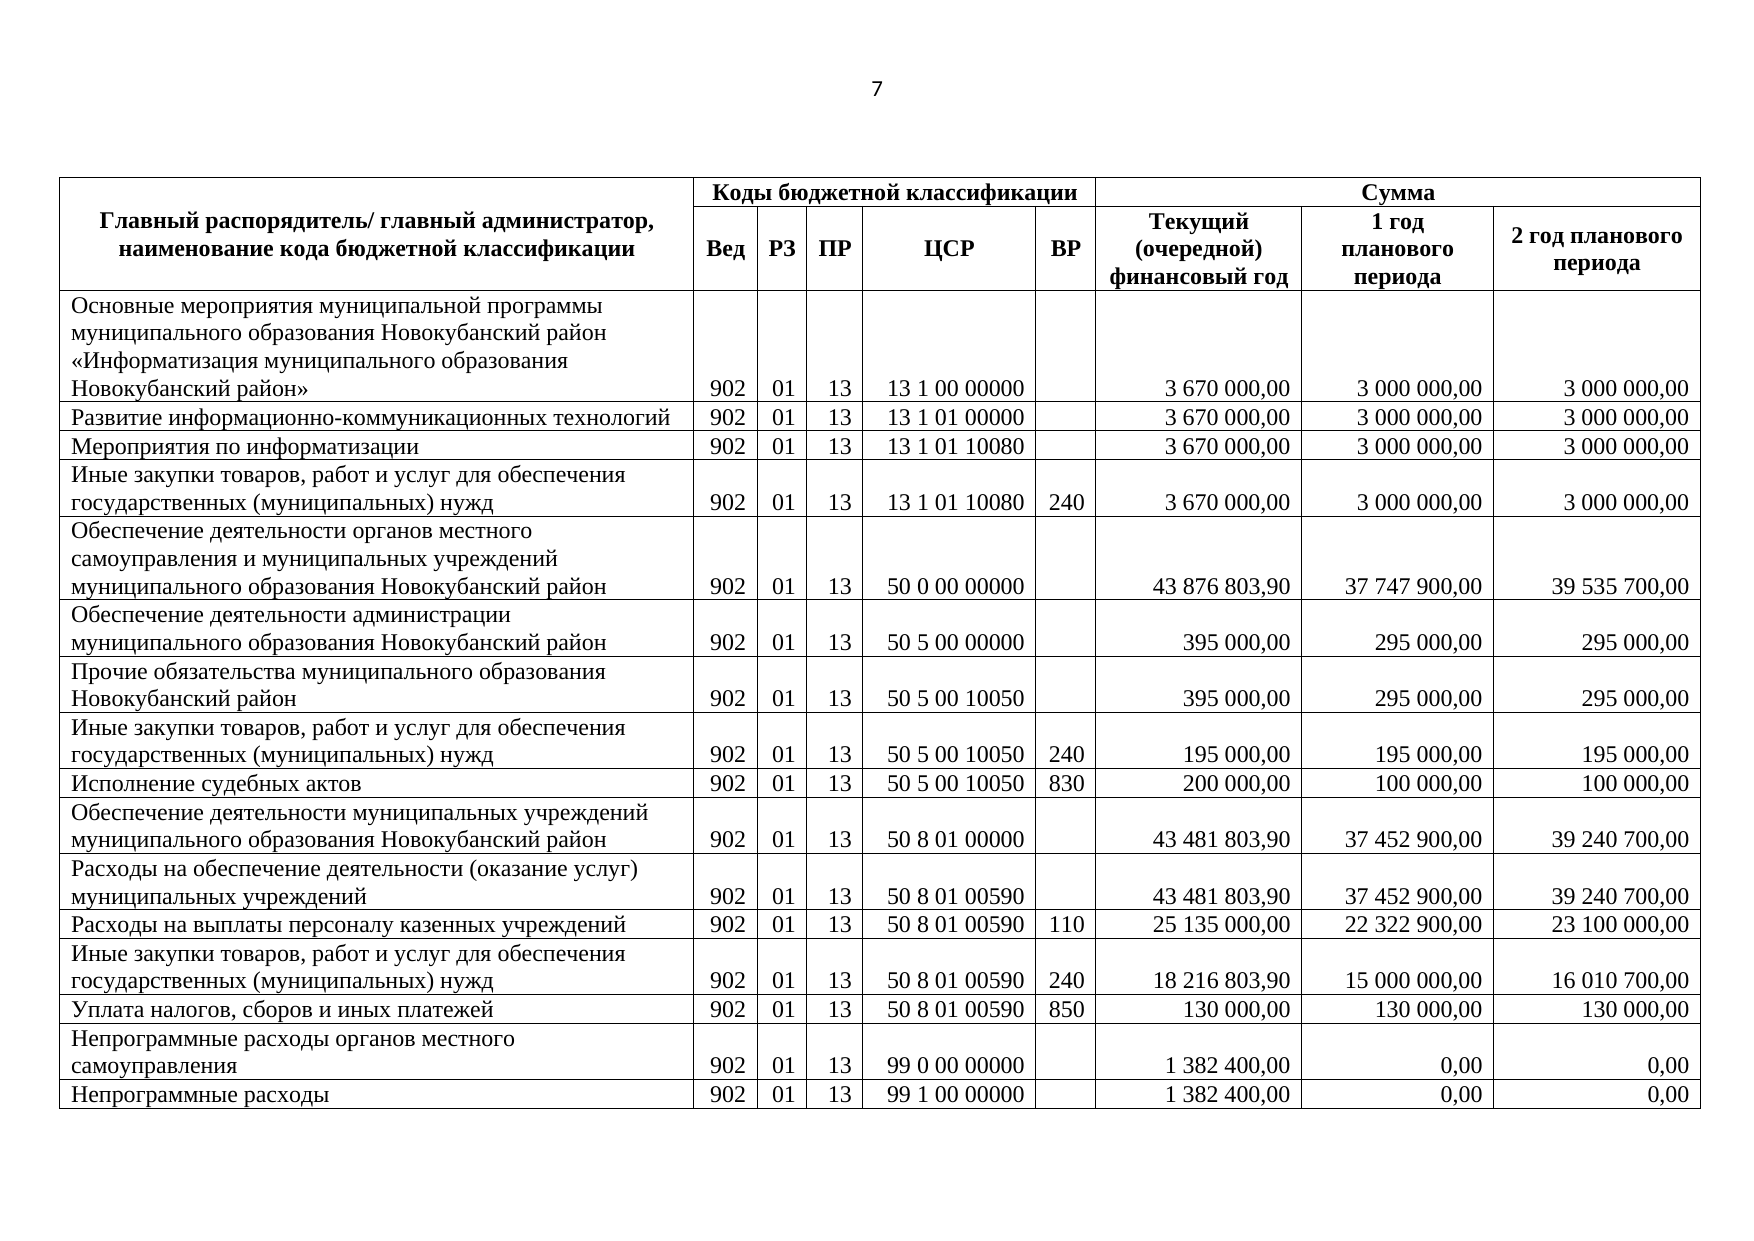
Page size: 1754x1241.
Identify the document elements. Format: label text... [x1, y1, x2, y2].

table_cell 13 [807, 769, 862, 797]
table_cell 395 000,00 [1096, 657, 1301, 712]
table_cell 240 [1036, 713, 1095, 768]
table_cell 902 [694, 1080, 757, 1108]
table_cell 39 535 700,00 [1494, 517, 1700, 599]
table_cell 3 000 000,00 [1302, 402, 1493, 430]
table_cell Обеспечение деятельности муниципальных учреждений муниципального образования Новокубанский район [60, 798, 693, 853]
table_cell [1036, 291, 1095, 401]
table_cell Основные мероприятия муниципальной программы муниципального образования Новокубанский район «Информатизация муниципального образования Новокубанский район» [60, 291, 693, 401]
table_cell 2 год планового периода [1494, 207, 1700, 290]
table_cell 3 000 000,00 [1302, 431, 1493, 459]
table_cell 902 [694, 431, 757, 459]
table_cell Иные закупки товаров, работ и услуг для обеспечения государственных (муниципальных) нужд [60, 460, 693, 516]
table_cell 13 [807, 460, 862, 516]
table_cell 50 8 01 00590 [863, 910, 1035, 938]
table_cell 295 000,00 [1494, 600, 1700, 656]
table_cell ВР [1036, 207, 1095, 290]
table_cell Исполнение судебных актов [60, 769, 693, 797]
table_cell 3 670 000,00 [1096, 402, 1301, 430]
table_cell 13 [807, 657, 862, 712]
table_cell 39 240 700,00 [1494, 798, 1700, 853]
table_cell 240 [1036, 460, 1095, 516]
table_cell 240 [1036, 939, 1095, 994]
table_cell [1036, 517, 1095, 599]
table_cell 195 000,00 [1096, 713, 1301, 768]
table_cell [1036, 402, 1095, 430]
table_cell 99 0 00 00000 [863, 1024, 1035, 1079]
table_cell 0,00 [1494, 1024, 1700, 1079]
table_cell Вед [694, 207, 757, 290]
table_cell 01 [758, 854, 806, 909]
table_cell 50 8 01 00590 [863, 939, 1035, 994]
table_cell 25 135 000,00 [1096, 910, 1301, 938]
table_cell 902 [694, 657, 757, 712]
table_cell Непрограммные расходы [60, 1080, 693, 1108]
table_cell 13 [807, 854, 862, 909]
table_cell 01 [758, 713, 806, 768]
table_cell 200 000,00 [1096, 769, 1301, 797]
table_cell 902 [694, 1024, 757, 1079]
table_cell 01 [758, 431, 806, 459]
table_cell 3 000 000,00 [1494, 291, 1700, 401]
table_cell [1036, 1024, 1095, 1079]
table_cell 195 000,00 [1494, 713, 1700, 768]
table_cell 195 000,00 [1302, 713, 1493, 768]
table_cell Расходы на обеспечение деятельности (оказание услуг) муниципальных учреждений [60, 854, 693, 909]
table_cell [1036, 1080, 1095, 1108]
table_cell 01 [758, 460, 806, 516]
table_cell 902 [694, 854, 757, 909]
table_cell 130 000,00 [1302, 995, 1493, 1023]
table_cell 295 000,00 [1302, 600, 1493, 656]
table_cell РЗ [758, 207, 806, 290]
table_cell ЦСР [863, 207, 1035, 290]
table_cell Обеспечение деятельности органов местного самоуправления и муниципальных учреждений муниципального образования Новокубанский район [60, 517, 693, 599]
table_cell 23 100 000,00 [1494, 910, 1700, 938]
table_cell 13 [807, 291, 862, 401]
table_cell 3 000 000,00 [1302, 460, 1493, 516]
table_cell 16 010 700,00 [1494, 939, 1700, 994]
table_cell 01 [758, 910, 806, 938]
table_cell 01 [758, 402, 806, 430]
table_cell 3 000 000,00 [1494, 431, 1700, 459]
table_cell Иные закупки товаров, работ и услуг для обеспечения государственных (муниципальных) нужд [60, 939, 693, 994]
table_cell 100 000,00 [1302, 769, 1493, 797]
table_cell 50 8 01 00000 [863, 798, 1035, 853]
table_cell Расходы на выплаты персоналу казенных учреждений [60, 910, 693, 938]
table_cell Прочие обязательства муниципального образования Новокубанский район [60, 657, 693, 712]
table_cell 902 [694, 995, 757, 1023]
table_cell 13 1 01 00000 [863, 402, 1035, 430]
table_cell 0,00 [1494, 1080, 1700, 1108]
table_cell 01 [758, 291, 806, 401]
table_cell 130 000,00 [1494, 995, 1700, 1023]
table_cell 37 452 900,00 [1302, 798, 1493, 853]
table_header Главный распорядитель/ главный администратор, наименование кода бюджетной классификации [60, 178, 693, 290]
table_cell 13 1 01 10080 [863, 460, 1035, 516]
table_cell 3 670 000,00 [1096, 460, 1301, 516]
table_cell Уплата налогов, сборов и иных платежей [60, 995, 693, 1023]
table_cell 13 [807, 517, 862, 599]
table_cell [1036, 600, 1095, 656]
table_cell 13 [807, 995, 862, 1023]
table_cell 902 [694, 291, 757, 401]
table_cell 902 [694, 402, 757, 430]
table_cell 13 1 00 00000 [863, 291, 1035, 401]
table_cell 850 [1036, 995, 1095, 1023]
table_cell 50 5 00 10050 [863, 713, 1035, 768]
table_header Сумма [1096, 178, 1700, 206]
table_cell 37 452 900,00 [1302, 854, 1493, 909]
table_cell 39 240 700,00 [1494, 854, 1700, 909]
table_cell 01 [758, 600, 806, 656]
table_cell 13 [807, 600, 862, 656]
table_cell 295 000,00 [1302, 657, 1493, 712]
table_cell 13 [807, 1080, 862, 1108]
table_cell 830 [1036, 769, 1095, 797]
table_cell 43 481 803,90 [1096, 798, 1301, 853]
table_cell 902 [694, 939, 757, 994]
table_cell 3 000 000,00 [1494, 460, 1700, 516]
table_cell 01 [758, 1080, 806, 1108]
table_cell 13 [807, 939, 862, 994]
table_cell 50 5 00 10050 [863, 657, 1035, 712]
table_cell 902 [694, 910, 757, 938]
table_header Коды бюджетной классификации [694, 178, 1095, 206]
table_cell 902 [694, 460, 757, 516]
table_cell 01 [758, 939, 806, 994]
table_cell 902 [694, 713, 757, 768]
table_cell 50 5 00 00000 [863, 600, 1035, 656]
table_cell 1 382 400,00 [1096, 1080, 1301, 1108]
table_cell Непрограммные расходы органов местного самоуправления [60, 1024, 693, 1079]
table_cell 902 [694, 600, 757, 656]
table_cell 110 [1036, 910, 1095, 938]
table_cell 0,00 [1302, 1080, 1493, 1108]
table_cell 43 876 803,90 [1096, 517, 1301, 599]
table_cell 3 670 000,00 [1096, 291, 1301, 401]
table_cell Обеспечение деятельности администрации муниципального образования Новокубанский район [60, 600, 693, 656]
table_cell 13 1 01 10080 [863, 431, 1035, 459]
table_cell 01 [758, 798, 806, 853]
table_cell 13 [807, 402, 862, 430]
table_cell 37 747 900,00 [1302, 517, 1493, 599]
table_cell 01 [758, 657, 806, 712]
table_cell 15 000 000,00 [1302, 939, 1493, 994]
table_cell [1036, 431, 1095, 459]
table_cell ПР [807, 207, 862, 290]
table_cell [1036, 657, 1095, 712]
table_cell 3 000 000,00 [1302, 291, 1493, 401]
table_cell Развитие информационно-коммуникационных технологий [60, 402, 693, 430]
table_cell 13 [807, 713, 862, 768]
table_cell 50 8 01 00590 [863, 995, 1035, 1023]
table_cell 01 [758, 995, 806, 1023]
table_cell 50 0 00 00000 [863, 517, 1035, 599]
table_cell 99 1 00 00000 [863, 1080, 1035, 1108]
table_cell 01 [758, 517, 806, 599]
table_cell 3 670 000,00 [1096, 431, 1301, 459]
table_cell 13 [807, 910, 862, 938]
table_cell 1 382 400,00 [1096, 1024, 1301, 1079]
table_cell 13 [807, 431, 862, 459]
table_cell Мероприятия по информатизации [60, 431, 693, 459]
table_cell 902 [694, 517, 757, 599]
table_cell 01 [758, 769, 806, 797]
table_cell 13 [807, 1024, 862, 1079]
table_cell 295 000,00 [1494, 657, 1700, 712]
table_cell 13 [807, 798, 862, 853]
table_cell Иные закупки товаров, работ и услуг для обеспечения государственных (муниципальных) нужд [60, 713, 693, 768]
table_cell 902 [694, 798, 757, 853]
table_cell 50 8 01 00590 [863, 854, 1035, 909]
table_cell 130 000,00 [1096, 995, 1301, 1023]
table_cell 395 000,00 [1096, 600, 1301, 656]
table_cell 43 481 803,90 [1096, 854, 1301, 909]
table_cell 3 000 000,00 [1494, 402, 1700, 430]
table_cell 100 000,00 [1494, 769, 1700, 797]
table_cell 902 [694, 769, 757, 797]
table_cell 1 год планового периода [1302, 207, 1493, 290]
table_cell 22 322 900,00 [1302, 910, 1493, 938]
table_cell [1036, 854, 1095, 909]
table_cell 0,00 [1302, 1024, 1493, 1079]
table_cell 18 216 803,90 [1096, 939, 1301, 994]
table_cell 01 [758, 1024, 806, 1079]
table_cell 50 5 00 10050 [863, 769, 1035, 797]
table_cell [1036, 798, 1095, 853]
table_cell Текущий (очередной) финансовый год [1096, 207, 1301, 290]
